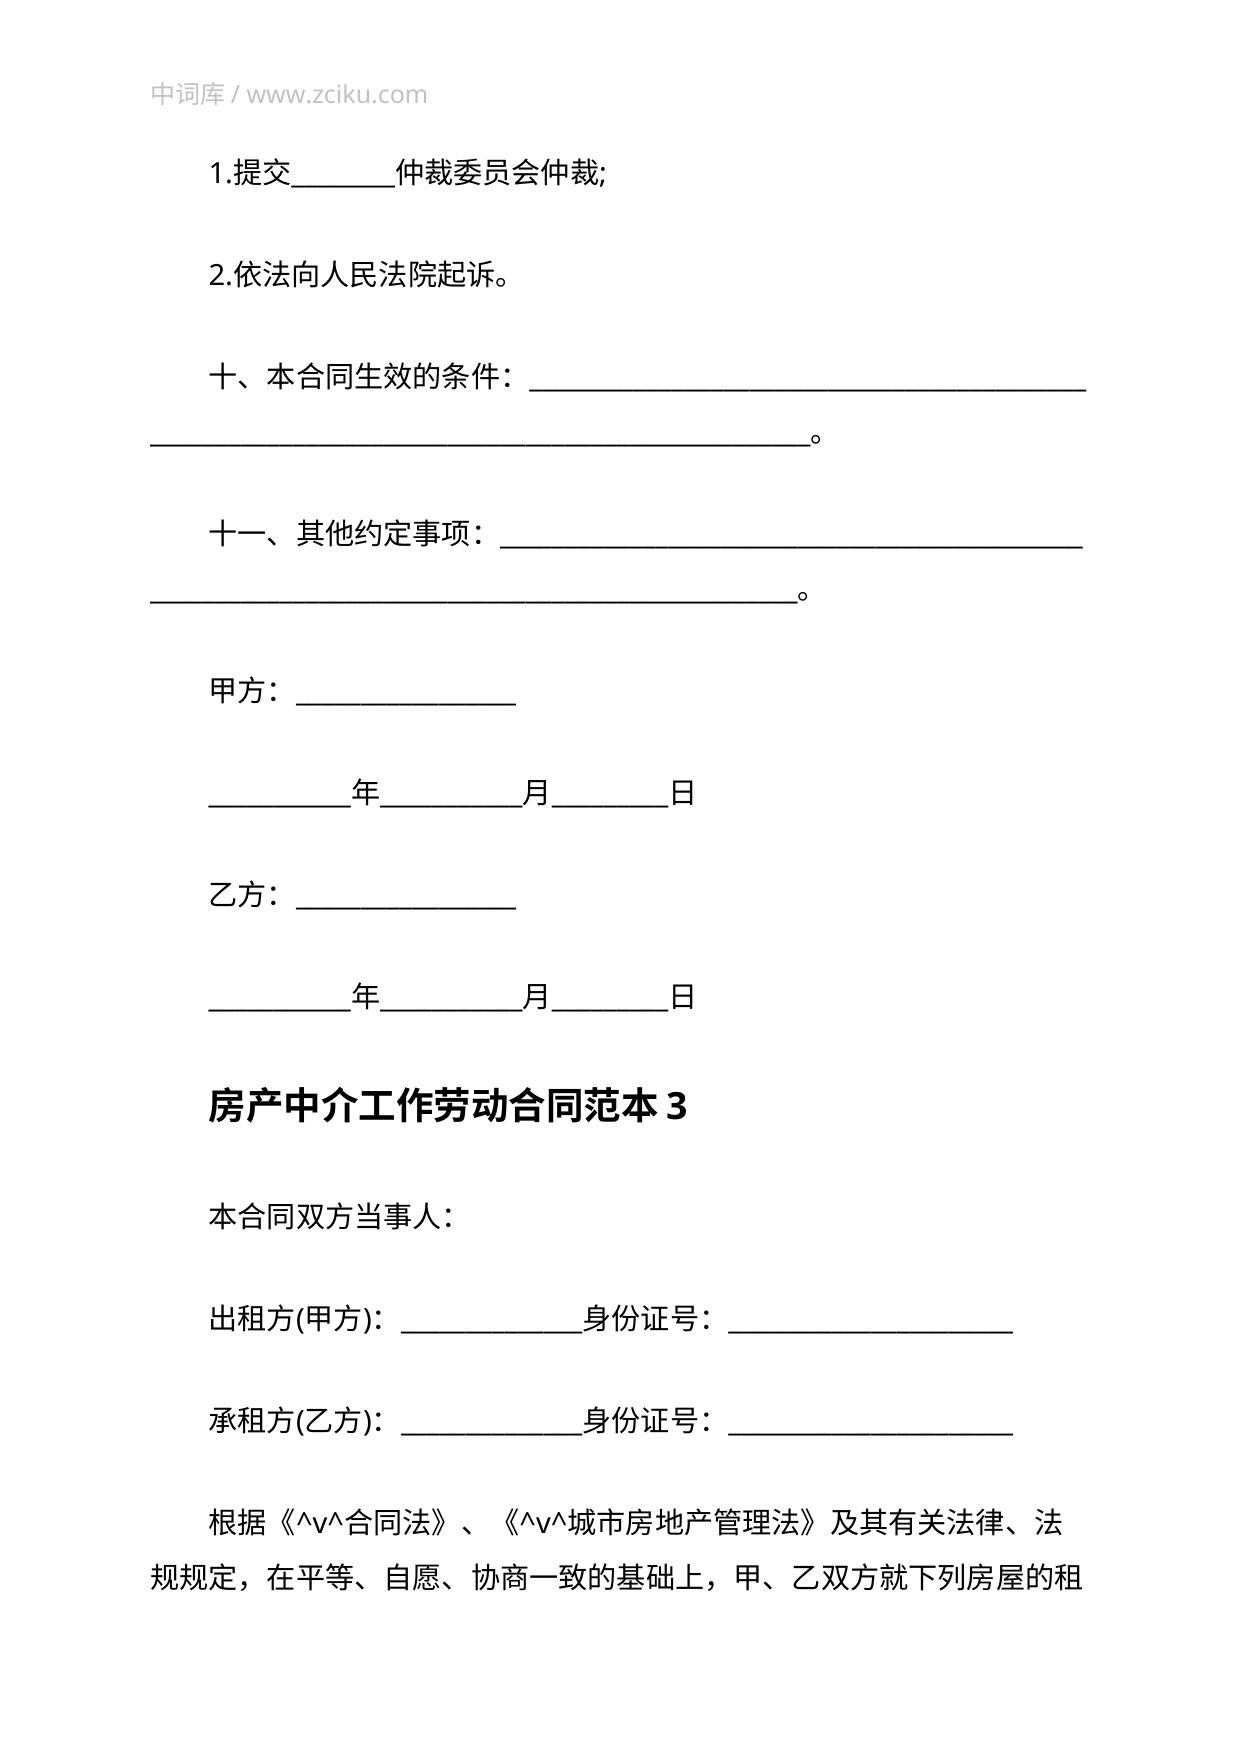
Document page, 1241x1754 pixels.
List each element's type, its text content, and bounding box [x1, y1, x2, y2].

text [150, 1499, 1090, 1596]
text ___________年___________月_________日 [150, 770, 1090, 812]
text 1.提交________仲裁委员会仲裁; [150, 150, 1090, 192]
text 房产中介工作劳动合同范本3 [150, 1076, 1090, 1130]
text ___________年___________月_________日 [150, 974, 1090, 1016]
text 甲方：_________________ [150, 668, 1090, 710]
text 十一、其他约定事项：_______________________________________________________________________________________________。 [150, 511, 1090, 608]
text 十、本合同生效的条件：______________________________________________________________________________________________。 [150, 354, 1090, 451]
text 承租方(乙方)：______________身份证号：______________________ [150, 1397, 1090, 1439]
text 出租方(甲方)：______________身份证号：______________________ [150, 1295, 1090, 1338]
text 2.依法向人民法院起诉。 [150, 252, 1090, 294]
text 乙方：_________________ [150, 872, 1090, 914]
text 本合同双方当事人： [150, 1193, 1090, 1236]
